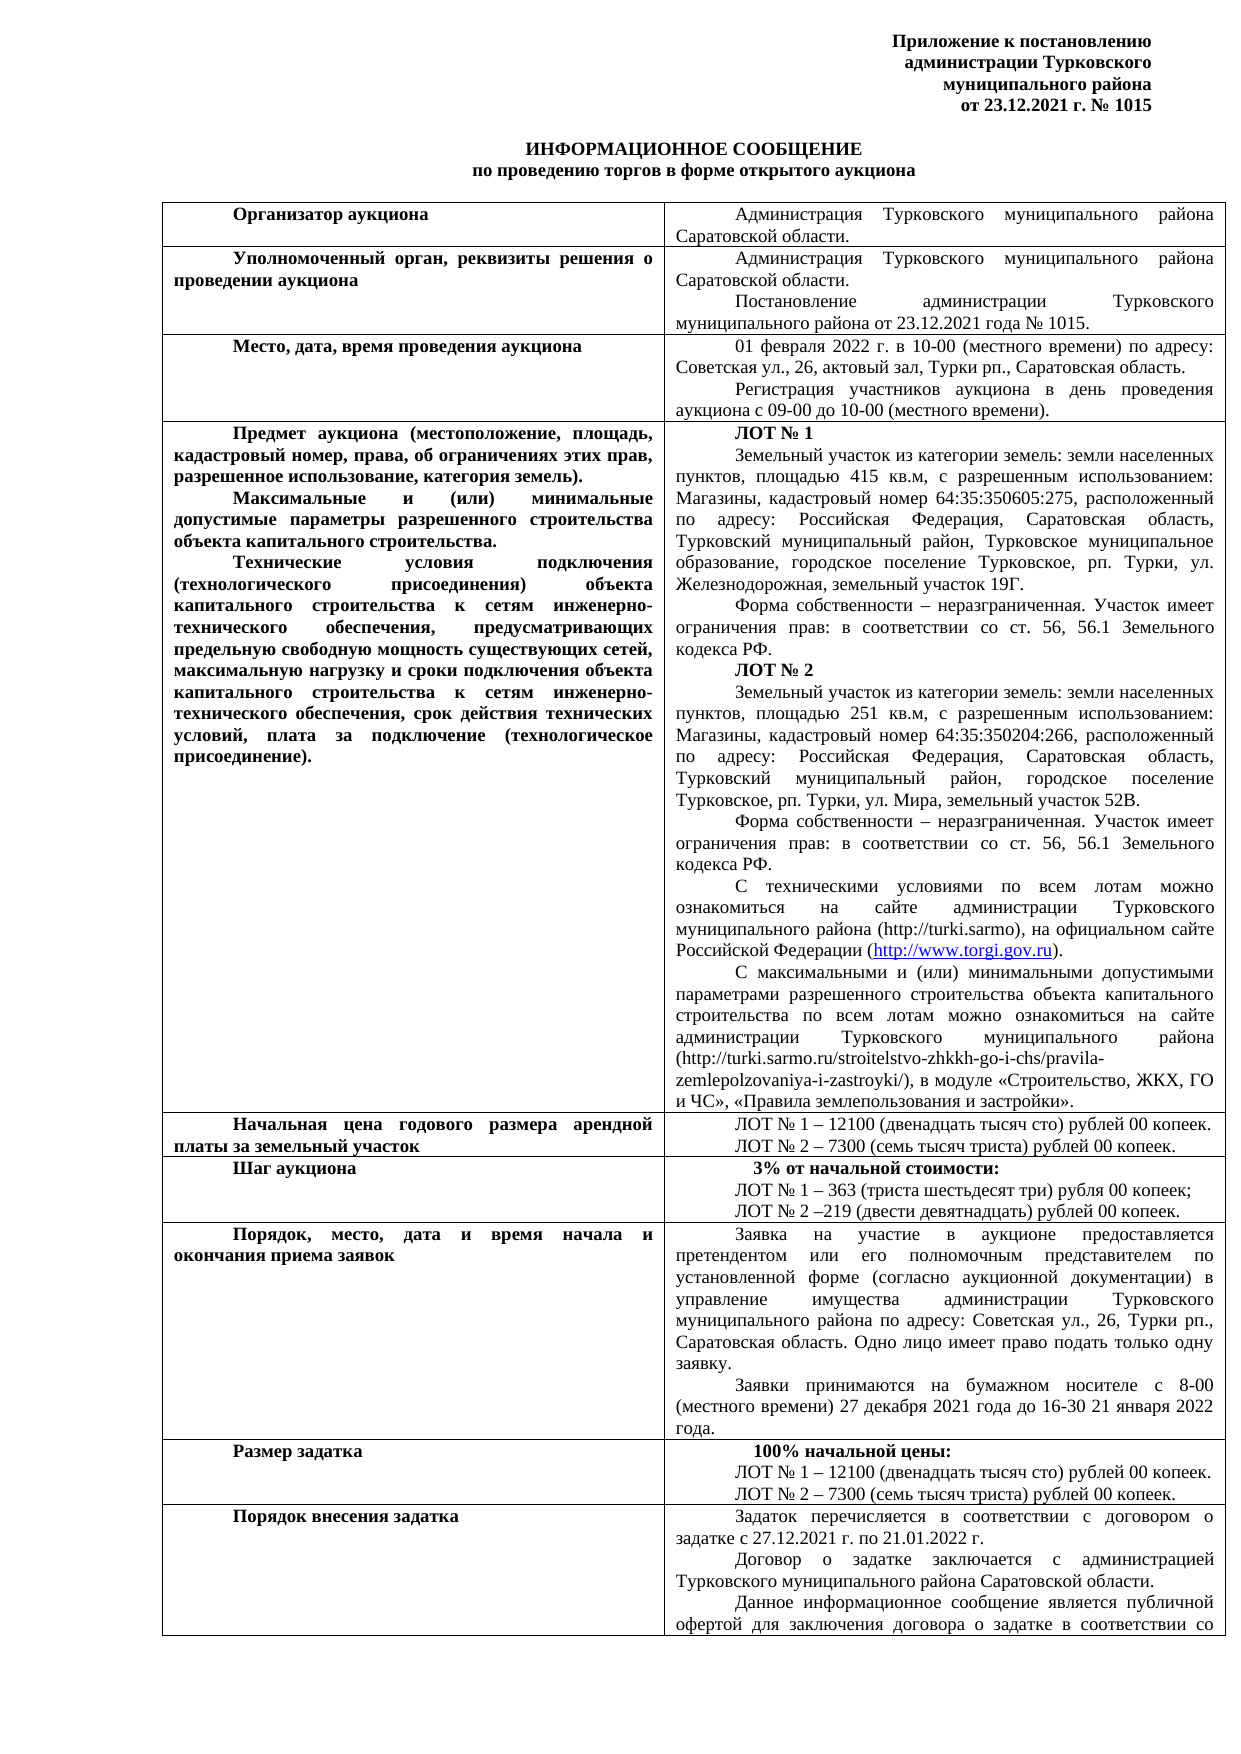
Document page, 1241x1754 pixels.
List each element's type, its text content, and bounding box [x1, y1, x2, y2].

table_cell Администрация Турковского муниципального района Саратовской области. Постановление администрации Турковского муниципального района от 23.12.2021 года № 1015. [665, 247, 1225, 333]
table_cell ЛОТ № 1 Земельный участок из категории земель: земли населенных пунктов, площадью 415 кв.м, с разрешенным использованием: Магазины, кадастровый номер 64:35:350605:275, расположенный по адресу: Российская Федерация, Саратовская область, Турковский муниципальный район, Турковское муниципальное образование, городское поселение Турковское, рп. Турки, ул. Железнодорожная, земельный участок 19Г. Форма собственности – неразграниченная. Участок имеет ограничения прав: в соответствии со ст. 56, 56.1 Земельного кодекса РФ. ЛОТ № 2 Земельный участок из категории земель: земли населенных пунктов, площадью 251 кв.м, с разрешенным использованием: Магазины, кадастровый номер 64:35:350204:266, расположенный по адресу: Российская Федерация, Саратовская область, Турковский муниципальный район, городское поселение Турковское, рп. Турки, ул. Мира, земельный участок 52В. Форма собственности – неразграниченная. Участок имеет ограничения прав: в соответствии со ст. 56, 56.1 Земельного кодекса РФ. С техническими условиями по всем лотам можно ознакомиться на сайте администрации Турковского муниципального района (http://turki.sarmo), на официальном сайте Российской Федерации (http://www.torgi.gov.ru). С максимальными и (или) минимальными допустимыми параметрами разрешенного строительства объекта капитального строительства по всем лотам можно ознакомиться на сайте администрации Турковского муниципального района (http://turki.sarmo.ru/stroitelstvo-zhkkh-go-i-chs/pravila-zemlepolzovaniya-i-zastroyki/), в модуле «Строительство, ЖКХ, ГО и ЧС», «Правила землепользования и застройки». [665, 422, 1225, 1112]
table_cell Место, дата, время проведения аукциона [163, 335, 664, 421]
text ИНФОРМАЦИОННОЕ СООБЩЕНИЕ [177, 137, 1152, 159]
table_cell Порядок, место, дата и время начала и окончания приема заявок [163, 1223, 664, 1438]
table_cell 100% начальной цены: ЛОТ № 1 – 12100 (двенадцать тысяч сто) рублей 00 копеек. ЛОТ № 2 – 7300 (семь тысяч триста) рублей 00 копеек. [665, 1440, 1225, 1504]
text администрации Турковского [177, 51, 1152, 73]
text от 23.12.2021 г. № 1015 [177, 94, 1152, 116]
text Приложение к постановлению [177, 29, 1152, 51]
text по проведению торгов в форме открытого аукциона [177, 159, 1152, 181]
table_header Организатор аукциона [163, 203, 664, 246]
table_cell Начальная цена годового размера арендной платы за земельный участок [163, 1113, 664, 1156]
table_cell ЛОТ № 1 – 12100 (двенадцать тысяч сто) рублей 00 копеек. ЛОТ № 2 – 7300 (семь тысяч триста) рублей 00 копеек. [665, 1113, 1225, 1156]
table_cell Шаг аукциона [163, 1157, 664, 1222]
table_header Администрация Турковского муниципального района Саратовской области. [665, 203, 1225, 246]
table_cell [163, 1505, 664, 1634]
text муниципального района [177, 73, 1152, 94]
table_cell Предмет аукциона (местоположение, площадь, кадастровый номер, права, об ограничениях этих прав, разрешенное использование, категория земель). Максимальные и (или) минимальные допустимые параметры разрешенного строительства объекта капитального строительства. Технические условия подключения (технологического присоединения) объекта капитального строительства к сетям инженерно-технического обеспечения, предусматривающих предельную свободную мощность существующих сетей, максимальную нагрузку и сроки подключения объекта капитального строительства к сетям инженерно-технического обеспечения, срок действия технических условий, плата за подключение (технологическое присоединение). [163, 422, 664, 1112]
table_cell Уполномоченный орган, реквизиты решения о проведении аукциона [163, 247, 664, 333]
table_cell Размер задатка [163, 1440, 664, 1504]
table_cell 01 февраля 2022 г. в 10-00 (местного времени) по адресу: Советская ул., 26, актовый зал, Турки рп., Саратовская область. Регистрация участников аукциона в день проведения аукциона с 09-00 до 10-00 (местного времени). [665, 335, 1225, 421]
table_cell Заявка на участие в аукционе предоставляется претендентом или его полномочным представителем по установленной форме (согласно аукционной документации) в управление имущества администрации Турковского муниципального района по адресу: Советская ул., 26, Турки рп., Саратовская область. Одно лицо имеет право подать только одну заявку. Заявки принимаются на бумажном носителе с 8-00 (местного времени) 27 декабря 2021 года до 16-30 21 января 2022 года. [665, 1223, 1225, 1438]
table_cell 3% от начальной стоимости: ЛОТ № 1 – 363 (триста шестьдесят три) рубля 00 копеек; ЛОТ № 2 –219 (двести девятнадцать) рублей 00 копеек. [665, 1157, 1225, 1222]
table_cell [665, 1505, 1225, 1634]
